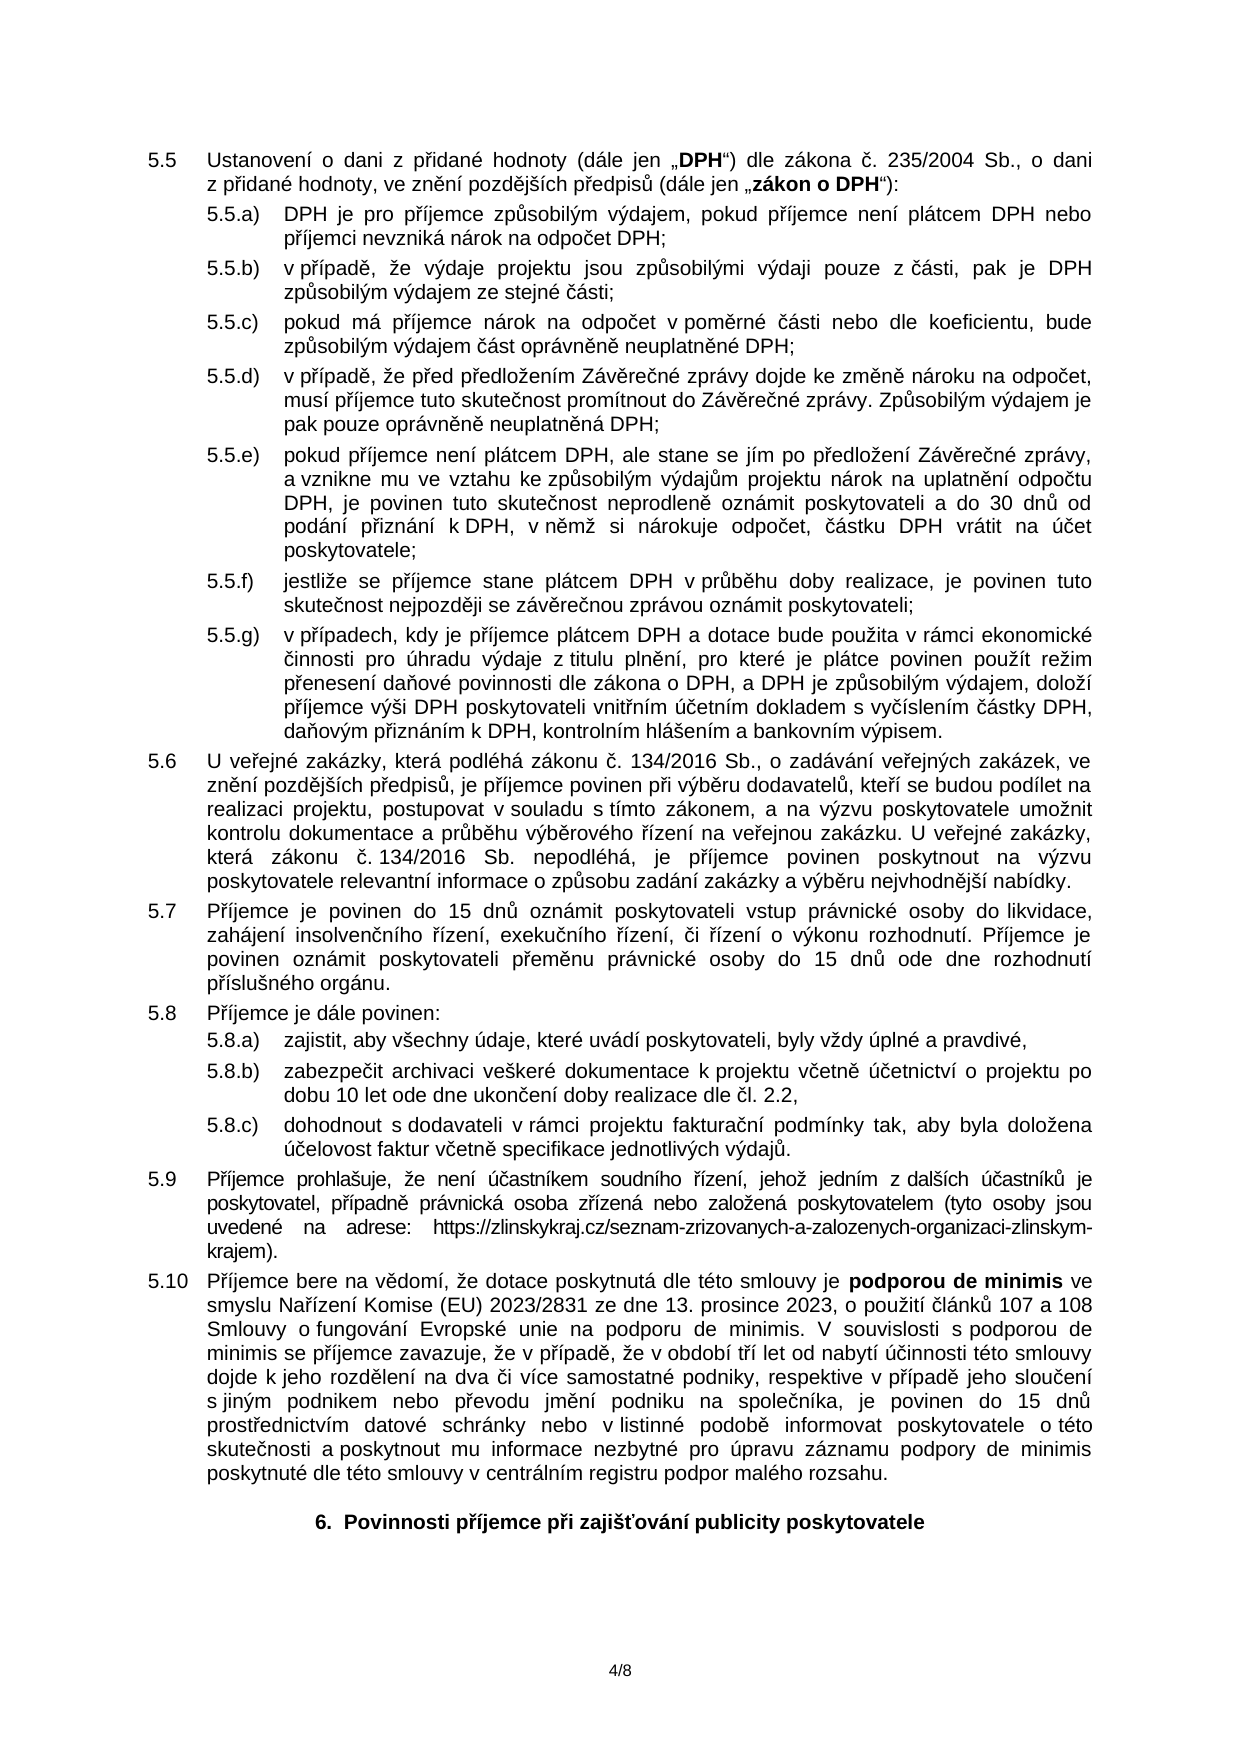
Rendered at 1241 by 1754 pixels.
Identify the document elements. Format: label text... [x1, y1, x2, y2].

text 5.10 Příjemce bere na vědomí, že dotace poskytnutá dle této smlouvy je podporou de minimis ve smyslu Nařízení Komise (EU) 2023/2831 ze dne 13. prosince 2023, o použití článků 107 a 108 Smlouvy o fungování Evropské unie na podporu de minimis. V souvislosti s podporou de minimis se příjemce zavazuje, že v případě, že v období tří let od nabytí účinnosti této smlouvy dojde k jeho rozdělení na dva či více samostatné podniky, respektive v případě jeho sloučení s jiným podnikem nebo převodu jmění podniku na společníka, je povinen do 15 dnů prostřednictvím datové schránky nebo v listinné podobě informovat poskytovatele o této skutečnosti a poskytnout mu informace nezbytné pro úpravu záznamu podpory de minimis poskytnuté dle této smlouvy v centrálním registru podpor malého rozsahu. [148, 1269, 1093, 1484]
text 5.5.c) pokud má příjemce nárok na odpočet v poměrné části nebo dle koeficientu, bude způsobilým výdajem část oprávněně neuplatněné DPH; [207, 310, 1093, 358]
text 5.5.a) DPH je pro příjemce způsobilým výdajem, pokud příjemce není plátcem DPH nebo příjemci nevzniká nárok na odpočet DPH; [207, 202, 1093, 250]
text 6. Povinnosti příjemce při zajišťování publicity poskytovatele [148, 1509, 1093, 1533]
text 5.8.a) zajistit, aby všechny údaje, které uvádí poskytovateli, byly vždy úplné a pravdivé, [207, 1028, 1093, 1052]
text 5.9 Příjemce prohlašuje, že není účastníkem soudního řízení, jehož jedním z dalších účastníků je poskytovatel, případně právnická osoba zřízená nebo založená poskytovatelem (tyto osoby jsou uvedené na adrese: https://zlinskykraj.cz/seznam-zrizovanych-a-zalozenych-organizaci-zlinskym-krajem). [148, 1167, 1093, 1263]
text 5.8.c) dohodnout s dodavateli v rámci projektu fakturační podmínky tak, aby byla doložena účelovost faktur včetně specifikace jednotlivých výdajů. [207, 1113, 1093, 1161]
text 5.5 Ustanovení o dani z přidané hodnoty (dále jen „DPH“) dle zákona č. 235/2004 Sb., o dani z přidané hodnoty, ve znění pozdějších předpisů (dále jen „zákon o DPH“): [148, 148, 1093, 196]
text 5.5.e) pokud příjemce není plátcem DPH, ale stane se jím po předložení Závěrečné zprávy, a vznikne mu ve vztahu ke způsobilým výdajům projektu nárok na uplatnění odpočtu DPH, je povinen tuto skutečnost neprodleně oznámit poskytovateli a do 30 dnů od podání přiznání k DPH, v němž si nárokuje odpočet, částku DPH vrátit na účet poskytovatele; [207, 442, 1093, 562]
text 5.6 U veřejné zakázky, která podléhá zákonu č. 134/2016 Sb., o zadávání veřejných zakázek, ve znění pozdějších předpisů, je příjemce povinen při výběru dodavatelů, kteří se budou podílet na realizaci projektu, postupovat v souladu s tímto zákonem, a na výzvu poskytovatele umožnit kontrolu dokumentace a průběhu výběrového řízení na veřejnou zakázku. U veřejné zakázky, která zákonu č. 134/2016 Sb. nepodléhá, je příjemce povinen poskytnout na výzvu poskytovatele relevantní informace o způsobu zadání zakázky a výběru nejvhodnější nabídky. [148, 749, 1093, 892]
text 5.5.d) v případě, že před předložením Závěrečné zprávy dojde ke změně nároku na odpočet, musí příjemce tuto skutečnost promítnout do Závěrečné zprávy. Způsobilým výdajem je pak pouze oprávněně neuplatněná DPH; [207, 364, 1093, 436]
text 5.8 Příjemce je dále povinen: [148, 1001, 1093, 1025]
text 5.5.f) jestliže se příjemce stane plátcem DPH v průběhu doby realizace, je povinen tuto skutečnost nejpozději se závěrečnou zprávou oznámit poskytovateli; [207, 568, 1093, 616]
text 5.7 Příjemce je povinen do 15 dnů oznámit poskytovateli vstup právnické osoby do likvidace, zahájení insolvenčního řízení, exekučního řízení, či řízení o výkonu rozhodnutí. Příjemce je povinen oznámit poskytovateli přeměnu právnické osoby do 15 dnů ode dne rozhodnutí příslušného orgánu. [148, 899, 1093, 994]
text 5.5.b) v případě, že výdaje projektu jsou způsobilými výdaji pouze z části, pak je DPH způsobilým výdajem ze stejné části; [207, 256, 1093, 304]
text 5.5.g) v případech, kdy je příjemce plátcem DPH a dotace bude použita v rámci ekonomické činnosti pro úhradu výdaje z titulu plnění, pro které je plátce povinen použít režim přenesení daňové povinnosti dle zákona o DPH, a DPH je způsobilým výdajem, doloží příjemce výši DPH poskytovateli vnitřním účetním dokladem s vyčíslením částky DPH, daňovým přiznáním k DPH, kontrolním hlášením a bankovním výpisem. [207, 623, 1093, 742]
text 5.8.b) zabezpečit archivaci veškeré dokumentace k projektu včetně účetnictví o projektu po dobu 10 let ode dne ukončení doby realizace dle čl. 2.2, [207, 1058, 1093, 1106]
